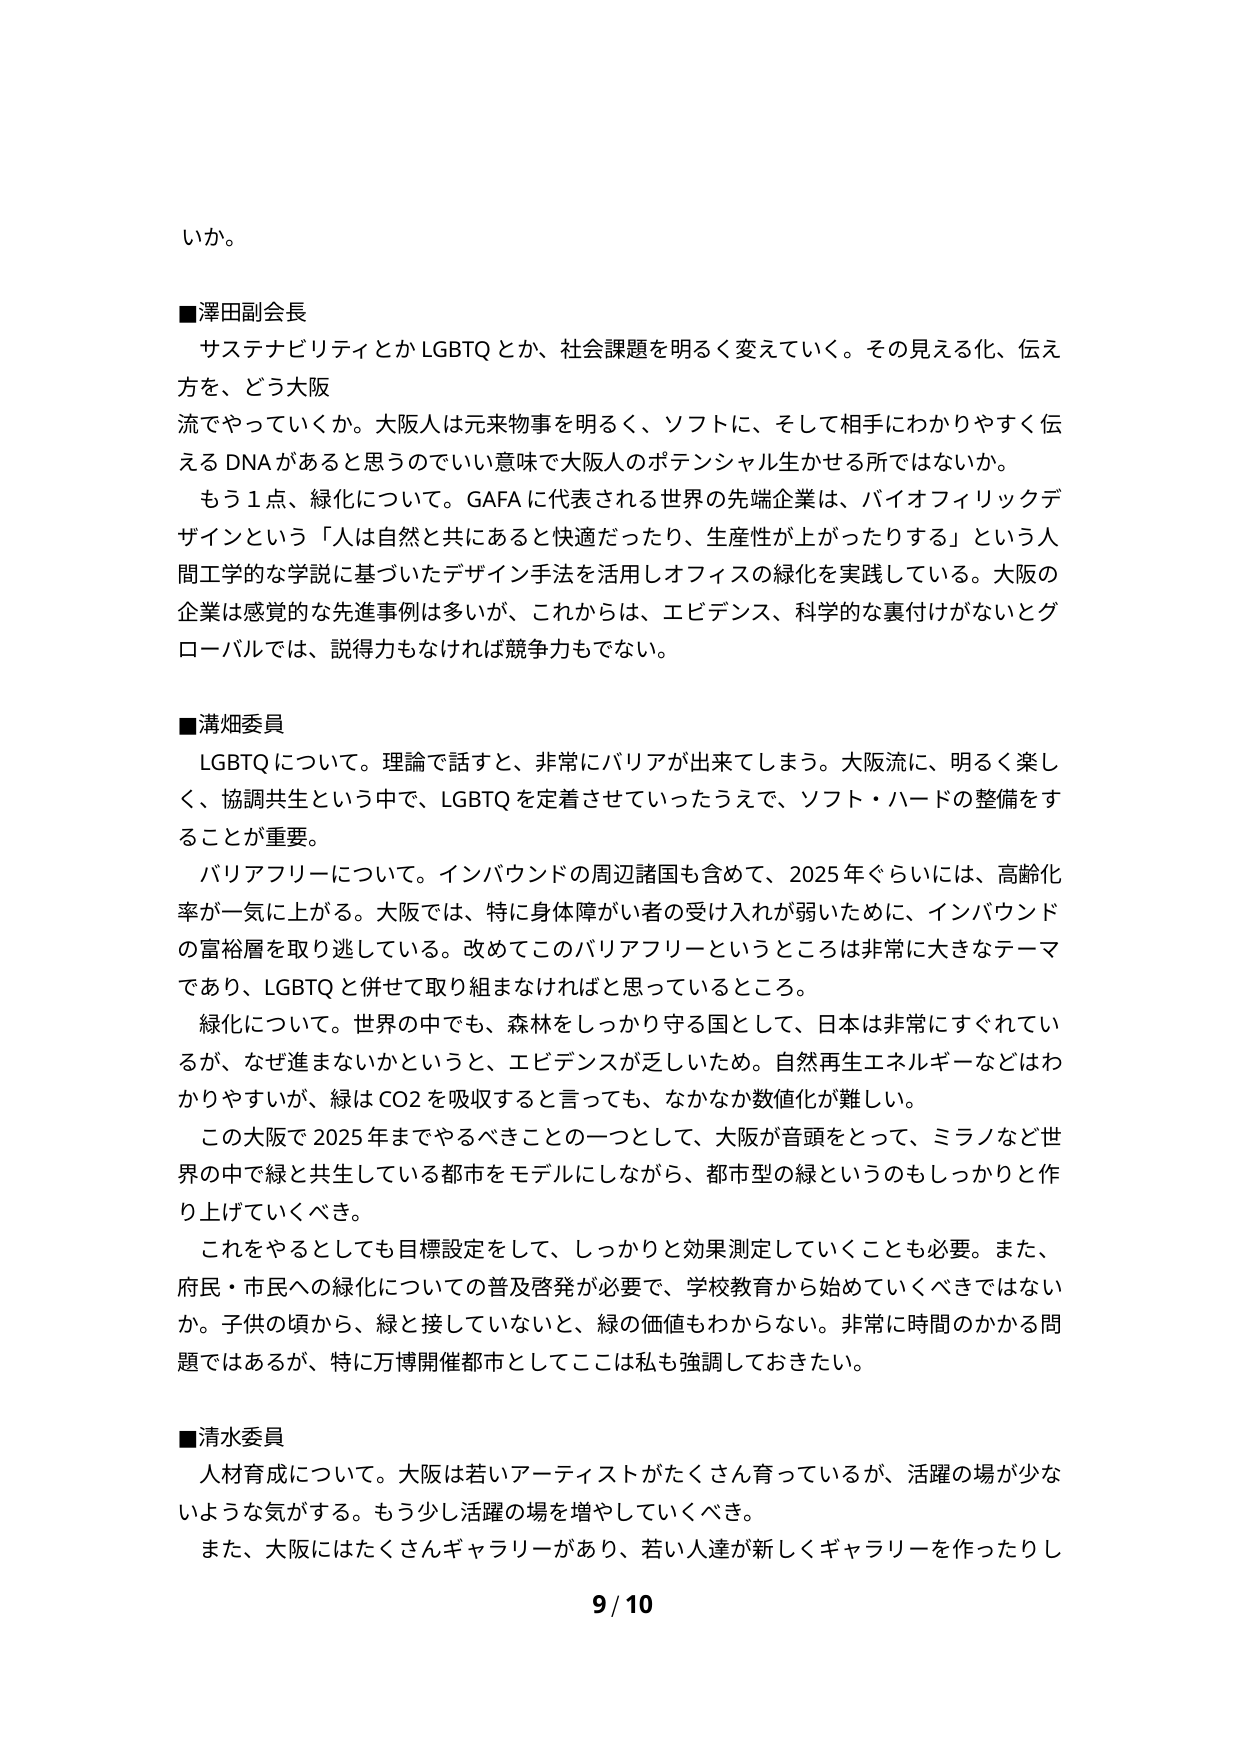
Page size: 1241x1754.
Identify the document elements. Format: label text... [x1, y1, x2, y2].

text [182, 217, 1063, 254]
text ■清水委員 [177, 1417, 1063, 1454]
text LGBTQについて。理論で話すと、非常にバリアが出来てしまう。大阪流に、明るく楽しく、協調共生という中で、LGBTQを定着させていったうえで、ソフト・ハードの整備をすることが重要。 [177, 742, 1063, 854]
text この大阪で2025年までやるべきことの一つとして、大阪が音頭をとって、ミラノなど世界の中で緑と共生している都市をモデルにしながら、都市型の緑というのもしっかりと作り上げていくべき。 [177, 1117, 1063, 1229]
text ■澤田副会長 [177, 292, 1063, 329]
text 流でやっていくか。大阪人は元来物事を明るく、ソフトに、そして相手にわかりやすく伝えるDNAがあると思うのでいい意味で大阪人のポテンシャル生かせる所ではないか。 [177, 404, 1063, 479]
text バリアフリーについて。インバウンドの周辺諸国も含めて、2025年ぐらいには、高齢化率が一気に上がる。大阪では、特に身体障がい者の受け入れが弱いために、インバウンドの富裕層を取り逃している。改めてこのバリアフリーというところは非常に大きなテーマであり、LGBTQと併せて取り組まなければと思っているところ。 [177, 854, 1063, 1004]
text もう１点、緑化について。GAFAに代表される世界の先端企業は、バイオフィリックデザインという「人は自然と共にあると快適だったり、生産性が上がったりする」という人間工学的な学説に基づいたデザイン手法を活用しオフィスの緑化を実践している。大阪の企業は感覚的な先進事例は多いが、これからは、エビデンス、科学的な裏付けがないとグローバルでは、説得力もなければ競争力もでない。 [177, 479, 1063, 667]
text 人材育成について。大阪は若いアーティストがたくさん育っているが、活躍の場が少ないような気がする。もう少し活躍の場を増やしていくべき。 [177, 1454, 1063, 1529]
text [177, 1529, 1063, 1567]
text ■溝畑委員 [177, 704, 1063, 742]
text サステナビリティとかLGBTQとか、社会課題を明るく変えていく。その見える化、伝え方を、どう大阪 [177, 329, 1063, 404]
text これをやるとしても目標設定をして、しっかりと効果測定していくことも必要。また、府民・市民への緑化についての普及啓発が必要で、学校教育から始めていくべきではないか。子供の頃から、緑と接していないと、緑の価値もわからない。非常に時間のかかる問題ではあるが、特に万博開催都市としてここは私も強調しておきたい。 [177, 1229, 1063, 1379]
text 緑化について。世界の中でも、森林をしっかり守る国として、日本は非常にすぐれているが、なぜ進まないかというと、エビデンスが乏しいため。自然再生エネルギーなどはわかりやすいが、緑はCO2 を吸収すると言っても、なかなか数値化が難しい。 [177, 1004, 1063, 1117]
